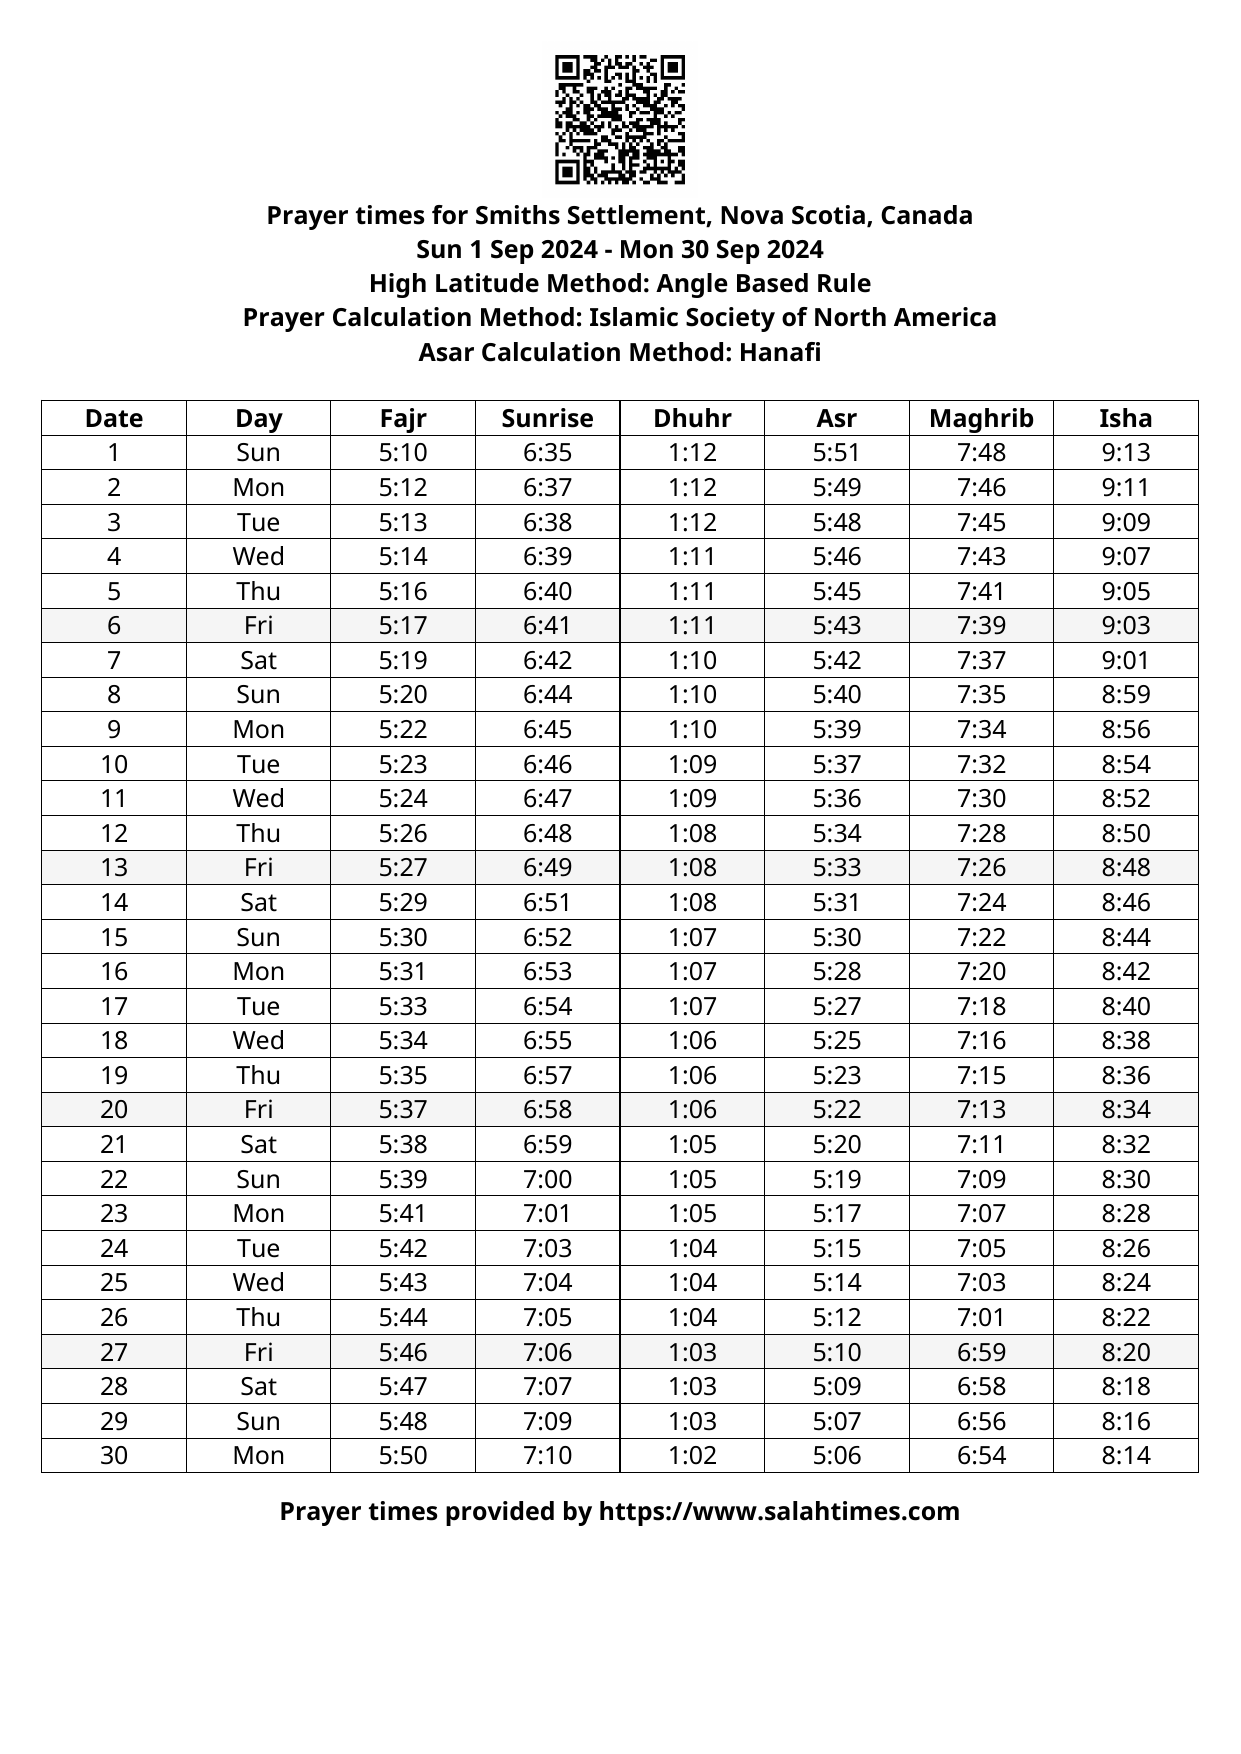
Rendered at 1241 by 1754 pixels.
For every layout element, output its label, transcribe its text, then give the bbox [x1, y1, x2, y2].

table_cell 9:01 [1054, 643, 1198, 677]
table_cell 1:10 [621, 712, 764, 746]
table_cell 7:48 [910, 436, 1053, 469]
table_cell 5:10 [765, 1335, 909, 1368]
table_cell 8:42 [1054, 954, 1198, 988]
table_cell Wed [187, 1266, 330, 1299]
text Prayer times provided by https://www.salahtimes.com [42, 1494, 1198, 1528]
table_cell 5:16 [331, 574, 475, 607]
table_cell Mon [187, 1439, 330, 1472]
table_cell 1:07 [621, 920, 764, 953]
table_cell 7:10 [476, 1439, 619, 1472]
table_cell 7:03 [476, 1231, 619, 1264]
table_cell 5:27 [331, 851, 475, 884]
table_cell 7:03 [910, 1266, 1053, 1299]
table_cell 6:35 [476, 436, 619, 469]
table_cell 8:20 [1054, 1335, 1198, 1368]
table_cell 5:31 [331, 954, 475, 988]
table_cell 5:33 [765, 851, 909, 884]
table_cell 1:09 [621, 781, 764, 815]
table_cell 8:28 [1054, 1196, 1198, 1230]
table_cell 8:22 [1054, 1300, 1198, 1334]
table_cell 5:38 [331, 1127, 475, 1161]
table_cell 15 [42, 920, 186, 953]
table_cell 1:08 [621, 816, 764, 849]
table_cell Fri [187, 1335, 330, 1368]
table_cell Thu [187, 816, 330, 849]
table_cell 5:29 [331, 885, 475, 919]
table_cell 3 [42, 505, 186, 538]
table_cell 6:38 [476, 505, 619, 538]
table_cell 7:13 [910, 1093, 1053, 1126]
picture [542, 41, 699, 198]
table_cell 7:46 [910, 470, 1053, 504]
table_cell 6:48 [476, 816, 619, 849]
table_cell 5:34 [331, 1024, 475, 1057]
table_cell 6:44 [476, 678, 619, 711]
table_cell Mon [187, 712, 330, 746]
table_cell 5:12 [765, 1300, 909, 1334]
table_cell 9:05 [1054, 574, 1198, 607]
text Prayer Calculation Method: Islamic Society of North America [42, 300, 1198, 334]
table_cell 7:01 [910, 1300, 1053, 1334]
table_cell 7:30 [910, 781, 1053, 815]
table_cell 7:35 [910, 678, 1053, 711]
table_cell 6:39 [476, 539, 619, 573]
table_cell 9 [42, 712, 186, 746]
table_cell 5:30 [765, 920, 909, 953]
table_cell 7:11 [910, 1127, 1053, 1161]
table_cell 5:25 [765, 1024, 909, 1057]
table_cell 6:47 [476, 781, 619, 815]
table_cell 29 [42, 1404, 186, 1437]
table_cell 28 [42, 1369, 186, 1403]
table_cell 7:41 [910, 574, 1053, 607]
table_cell 5:20 [765, 1127, 909, 1161]
table_cell 5:33 [331, 989, 475, 1022]
table_cell Mon [187, 1196, 330, 1230]
table_cell 6:59 [476, 1127, 619, 1161]
table_cell 23 [42, 1196, 186, 1230]
table_cell 2 [42, 470, 186, 504]
table_cell 8:14 [1054, 1439, 1198, 1472]
table_cell 1:03 [621, 1369, 764, 1403]
table_cell 7:07 [476, 1369, 619, 1403]
table_cell 7:37 [910, 643, 1053, 677]
table_cell 6:49 [476, 851, 619, 884]
table_cell 5:15 [765, 1231, 909, 1264]
table_header Dhuhr [621, 401, 764, 434]
table_cell 5:46 [765, 539, 909, 573]
table_cell 1:12 [621, 505, 764, 538]
table_cell 1:03 [621, 1335, 764, 1368]
table_cell 1:06 [621, 1058, 764, 1092]
table_cell 5:30 [331, 920, 475, 953]
table_header Day [187, 401, 330, 434]
table_cell 1:08 [621, 851, 764, 884]
table_cell 5:12 [331, 470, 475, 504]
table_cell 5:28 [765, 954, 909, 988]
table_cell 6:58 [476, 1093, 619, 1126]
table_cell Sat [187, 1369, 330, 1403]
table_cell Thu [187, 1300, 330, 1334]
table_cell 26 [42, 1300, 186, 1334]
table_cell 6:56 [910, 1404, 1053, 1437]
table_cell Mon [187, 954, 330, 988]
table_header Isha [1054, 401, 1198, 434]
table_cell 1:06 [621, 1093, 764, 1126]
table_cell 5:19 [331, 643, 475, 677]
table_cell 7:05 [910, 1231, 1053, 1264]
table_cell Tue [187, 989, 330, 1022]
table_cell 1:10 [621, 678, 764, 711]
table_cell 5:42 [765, 643, 909, 677]
table_cell 5:22 [331, 712, 475, 746]
table_cell 4 [42, 539, 186, 573]
table_cell 20 [42, 1093, 186, 1126]
text Asar Calculation Method: Hanafi [42, 334, 1198, 368]
table_cell 7:43 [910, 539, 1053, 573]
table_cell 8:50 [1054, 816, 1198, 849]
table_cell 7:26 [910, 851, 1053, 884]
table_cell 8:26 [1054, 1231, 1198, 1264]
table_cell 5:43 [765, 609, 909, 642]
table_cell Tue [187, 747, 330, 780]
table_cell 5:06 [765, 1439, 909, 1472]
table_cell 5:23 [765, 1058, 909, 1092]
table_cell Sun [187, 920, 330, 953]
table_cell 7:06 [476, 1335, 619, 1368]
table_cell 1:07 [621, 989, 764, 1022]
table_cell 1:12 [621, 436, 764, 469]
table_cell 1:05 [621, 1127, 764, 1161]
table_cell 5:40 [765, 678, 909, 711]
text High Latitude Method: Angle Based Rule [42, 266, 1198, 300]
table_cell 5:49 [765, 470, 909, 504]
table_cell 1:03 [621, 1404, 764, 1437]
table_cell 7:39 [910, 609, 1053, 642]
table_cell 7:28 [910, 816, 1053, 849]
table_cell 21 [42, 1127, 186, 1161]
table_cell 1:04 [621, 1300, 764, 1334]
table_cell 1:10 [621, 643, 764, 677]
table_cell 5:34 [765, 816, 909, 849]
table_cell 5:19 [765, 1162, 909, 1195]
table_cell 5:50 [331, 1439, 475, 1472]
table_cell 7:34 [910, 712, 1053, 746]
table_cell Sun [187, 436, 330, 469]
text Prayer times for Smiths Settlement, Nova Scotia, Canada [42, 198, 1198, 232]
table_cell Wed [187, 781, 330, 815]
table_cell 10 [42, 747, 186, 780]
table_cell 5:10 [331, 436, 475, 469]
table_cell 9:13 [1054, 436, 1198, 469]
table_cell 5:44 [331, 1300, 475, 1334]
table_cell 1:02 [621, 1439, 764, 1472]
table_cell 6:40 [476, 574, 619, 607]
table_cell 7:22 [910, 920, 1053, 953]
table_cell 6:42 [476, 643, 619, 677]
table_cell 8:59 [1054, 678, 1198, 711]
table_cell 5:39 [765, 712, 909, 746]
table_cell 7:18 [910, 989, 1053, 1022]
table_cell 24 [42, 1231, 186, 1264]
table_cell 7:20 [910, 954, 1053, 988]
table_cell 25 [42, 1266, 186, 1299]
table_cell 1:06 [621, 1024, 764, 1057]
table_header Asr [765, 401, 909, 434]
table_cell 5:31 [765, 885, 909, 919]
table_cell 5:27 [765, 989, 909, 1022]
table_header Maghrib [910, 401, 1053, 434]
table_cell 5:37 [331, 1093, 475, 1126]
table_cell 30 [42, 1439, 186, 1472]
table_cell 18 [42, 1024, 186, 1057]
table_cell 7:00 [476, 1162, 619, 1195]
table_cell 1:05 [621, 1196, 764, 1230]
table_cell 6:54 [476, 989, 619, 1022]
table_cell 5:47 [331, 1369, 475, 1403]
table_cell 8:32 [1054, 1127, 1198, 1161]
table_cell Thu [187, 1058, 330, 1092]
table_cell 7:09 [476, 1404, 619, 1437]
table_cell 9:07 [1054, 539, 1198, 573]
table_cell 7:45 [910, 505, 1053, 538]
table_cell 5:43 [331, 1266, 475, 1299]
table_cell 1:09 [621, 747, 764, 780]
table_cell 1:08 [621, 885, 764, 919]
table_cell Wed [187, 539, 330, 573]
table_cell 6:37 [476, 470, 619, 504]
table_cell 1:05 [621, 1162, 764, 1195]
table_cell 8:46 [1054, 885, 1198, 919]
table_cell 5:09 [765, 1369, 909, 1403]
table_cell 17 [42, 989, 186, 1022]
table_cell Sun [187, 1162, 330, 1195]
table_cell 5:23 [331, 747, 475, 780]
table_cell 9:03 [1054, 609, 1198, 642]
table_cell 8:24 [1054, 1266, 1198, 1299]
table_cell Fri [187, 1093, 330, 1126]
table_cell 5:35 [331, 1058, 475, 1092]
table_cell 7:05 [476, 1300, 619, 1334]
table_cell 8:44 [1054, 920, 1198, 953]
table_cell 5:46 [331, 1335, 475, 1368]
table_cell 7:01 [476, 1196, 619, 1230]
table_cell 5:48 [331, 1404, 475, 1437]
table_cell 5:14 [331, 539, 475, 573]
table_cell 5:22 [765, 1093, 909, 1126]
table_cell 8:56 [1054, 712, 1198, 746]
table_cell 8:30 [1054, 1162, 1198, 1195]
table_cell 1:07 [621, 954, 764, 988]
table_cell 5 [42, 574, 186, 607]
table_cell 5:17 [331, 609, 475, 642]
table_cell 1:11 [621, 574, 764, 607]
table_cell 5:07 [765, 1404, 909, 1437]
table_cell 7:16 [910, 1024, 1053, 1057]
table_cell 11 [42, 781, 186, 815]
table_cell Sun [187, 1404, 330, 1437]
table_cell 7 [42, 643, 186, 677]
table_cell 6:55 [476, 1024, 619, 1057]
table_cell 8:38 [1054, 1024, 1198, 1057]
table_cell 6:52 [476, 920, 619, 953]
table_cell 9:11 [1054, 470, 1198, 504]
table_cell 12 [42, 816, 186, 849]
table_cell 1:04 [621, 1231, 764, 1264]
table_cell Fri [187, 609, 330, 642]
table_cell Sat [187, 1127, 330, 1161]
table_cell 22 [42, 1162, 186, 1195]
table_cell Tue [187, 1231, 330, 1264]
table_cell 1:11 [621, 539, 764, 573]
table_cell 6:54 [910, 1439, 1053, 1472]
table_cell 9:09 [1054, 505, 1198, 538]
table_cell 8:18 [1054, 1369, 1198, 1403]
table_cell 8:36 [1054, 1058, 1198, 1092]
table_cell 8:48 [1054, 851, 1198, 884]
table_cell 13 [42, 851, 186, 884]
table_cell Tue [187, 505, 330, 538]
table_cell Mon [187, 470, 330, 504]
table_cell 14 [42, 885, 186, 919]
table_cell 5:45 [765, 574, 909, 607]
table_cell 6:57 [476, 1058, 619, 1092]
table_cell 6:45 [476, 712, 619, 746]
table_cell 7:15 [910, 1058, 1053, 1092]
table_cell Sun [187, 678, 330, 711]
table_cell 5:39 [331, 1162, 475, 1195]
table_cell 6:41 [476, 609, 619, 642]
table_cell 5:37 [765, 747, 909, 780]
table_cell 5:14 [765, 1266, 909, 1299]
table_cell 5:26 [331, 816, 475, 849]
table_cell 7:32 [910, 747, 1053, 780]
table_cell 7:07 [910, 1196, 1053, 1230]
table_cell 6:53 [476, 954, 619, 988]
table_cell 8:54 [1054, 747, 1198, 780]
table_cell 1:12 [621, 470, 764, 504]
table_cell 6:51 [476, 885, 619, 919]
table_cell 19 [42, 1058, 186, 1092]
table_cell Thu [187, 574, 330, 607]
table_cell Sat [187, 643, 330, 677]
table_header Fajr [331, 401, 475, 434]
table_cell 5:41 [331, 1196, 475, 1230]
table_cell 7:24 [910, 885, 1053, 919]
table_cell 16 [42, 954, 186, 988]
text Sun 1 Sep 2024 - Mon 30 Sep 2024 [42, 232, 1198, 266]
table_cell 1 [42, 436, 186, 469]
table_cell 6:46 [476, 747, 619, 780]
table_cell 6:59 [910, 1335, 1053, 1368]
table_cell 8:52 [1054, 781, 1198, 815]
table_cell 8:16 [1054, 1404, 1198, 1437]
table_cell Sat [187, 885, 330, 919]
table_cell 5:17 [765, 1196, 909, 1230]
table_cell 1:11 [621, 609, 764, 642]
table_cell 27 [42, 1335, 186, 1368]
table_cell Fri [187, 851, 330, 884]
table_cell 8:34 [1054, 1093, 1198, 1126]
table_cell 8 [42, 678, 186, 711]
table_cell 7:04 [476, 1266, 619, 1299]
table_cell 6:58 [910, 1369, 1053, 1403]
table_cell 5:20 [331, 678, 475, 711]
table_cell 5:13 [331, 505, 475, 538]
table_cell 5:42 [331, 1231, 475, 1264]
table_header Sunrise [476, 401, 619, 434]
table_cell 1:04 [621, 1266, 764, 1299]
table_header Date [42, 401, 186, 434]
table_cell 5:36 [765, 781, 909, 815]
table_cell 6 [42, 609, 186, 642]
table_cell 5:48 [765, 505, 909, 538]
table_cell Wed [187, 1024, 330, 1057]
table_cell 7:09 [910, 1162, 1053, 1195]
table_cell 5:24 [331, 781, 475, 815]
table_cell 8:40 [1054, 989, 1198, 1022]
table_cell 5:51 [765, 436, 909, 469]
